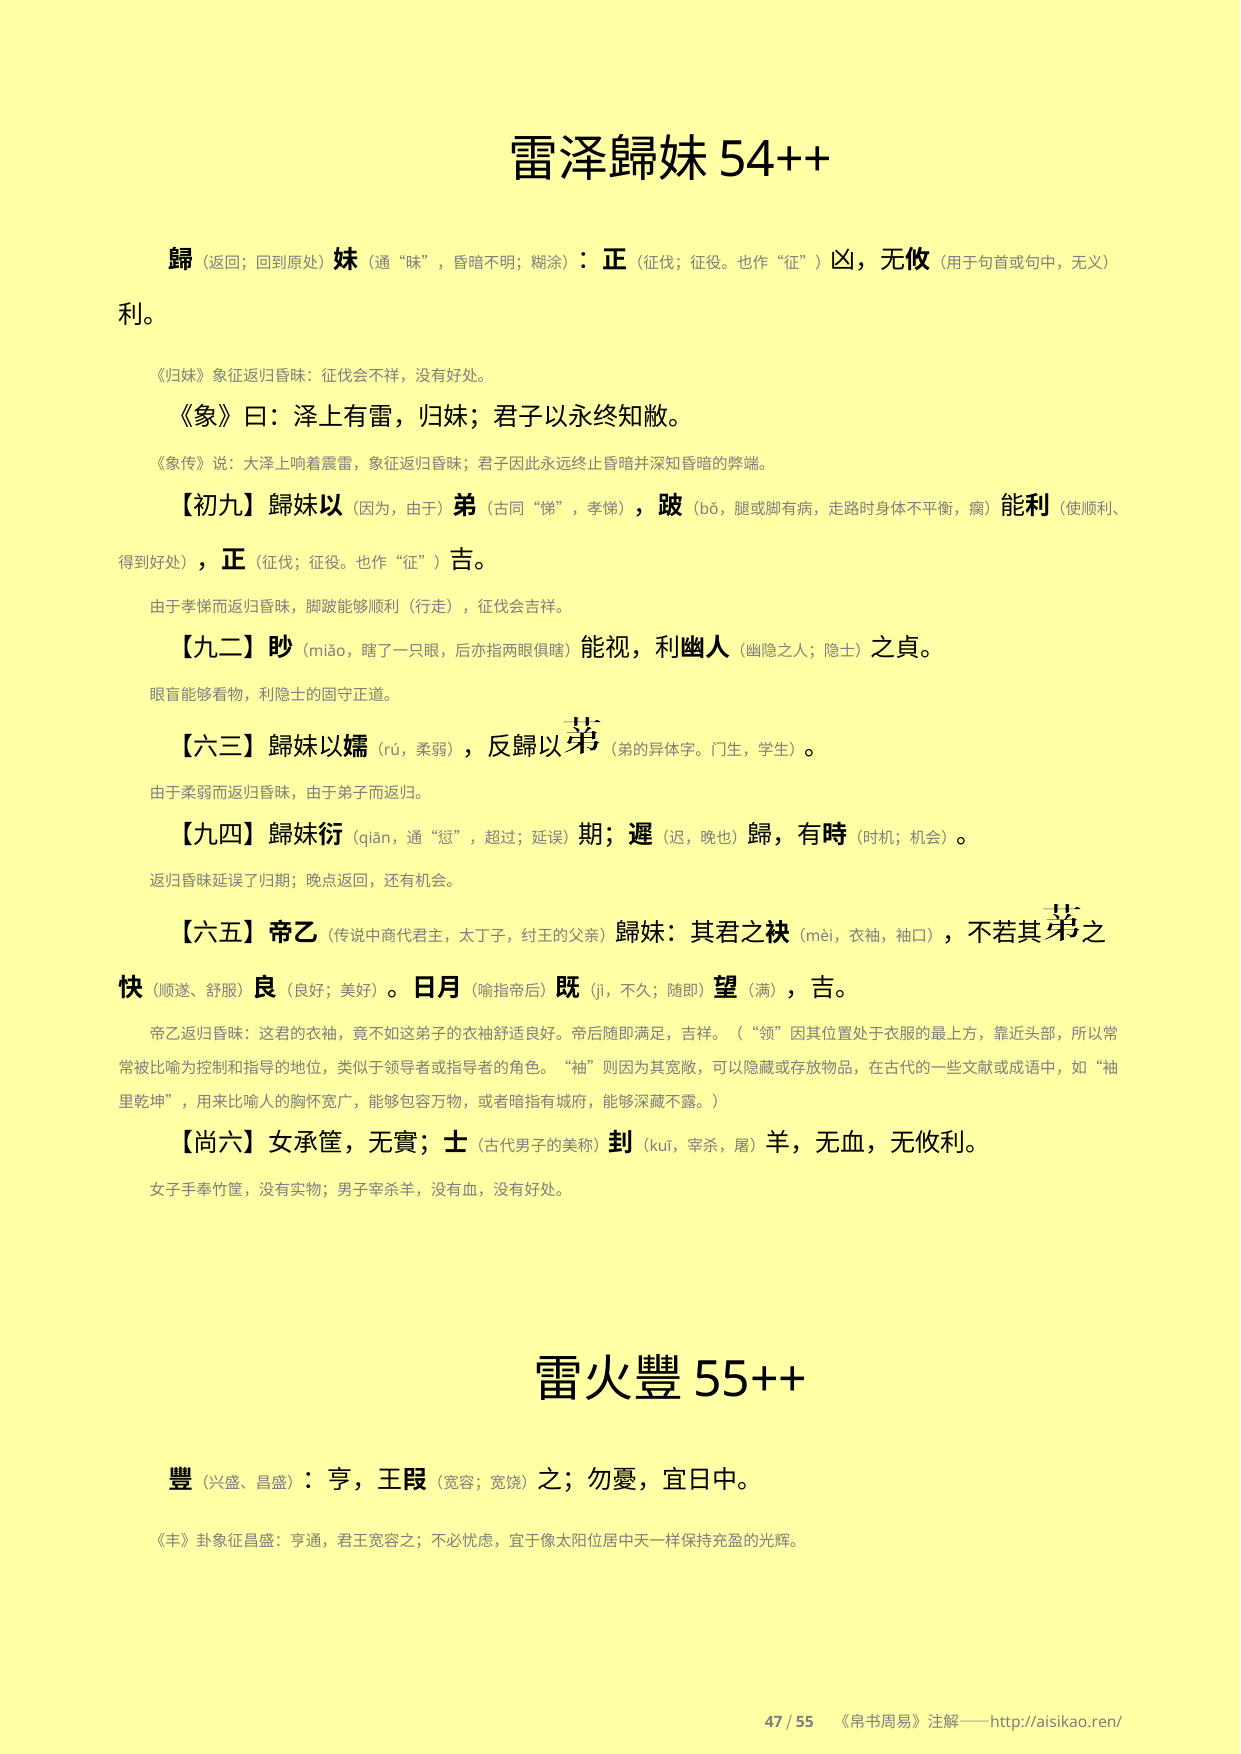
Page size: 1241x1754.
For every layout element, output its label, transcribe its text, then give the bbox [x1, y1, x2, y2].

picture [562, 716, 602, 755]
text 眼盲能够看物，利隐士的固守正道。 [118, 682, 1122, 705]
text 【九四】歸妹衍（qiān，通“愆”，超过；延误）期；遲（迟，晚也）歸，有時（时机；机会）。 [118, 814, 1122, 851]
subtitle 雷泽歸妹54++ [118, 118, 1122, 191]
text 《象传》说：大泽上响着震雷，象征返归昏昧；君子因此永远终止昏暗并深知昏暗的弊端。 [118, 451, 1122, 474]
text 【九二】眇（miǎo，瞎了一只眼，后亦指两眼俱瞎）能视，利幽人（幽隐之人；隐士）之貞。 [118, 628, 1122, 664]
text 由于孝悌而返归昏昧，脚跛能够顺利（行走），征伐会吉祥。 [118, 594, 1122, 616]
text 由于柔弱而返归昏昧，由于弟子而返归。 [118, 780, 1122, 803]
text 豐（兴盛、昌盛）：亨，王叚（宽容；宽饶）之；勿憂，宜日中。 [118, 1460, 1122, 1496]
text 【尚六】女承筐，无實；士（古代男子的美称）刲（kuī，宰杀，屠）羊，无血，无攸利。 [118, 1123, 1122, 1159]
text 【初九】歸妹以（因为，由于）弟（古同“悌”，孝悌），跛（bǒ，腿或脚有病，走路时身体不平衡，瘸）能利（使顺利、得到好处），正（征伐；征役。也作“征”）吉。 [118, 485, 1122, 576]
text 帝乙返归昏昧：这君的衣袖，竟不如这弟子的衣袖舒适良好。帝后随即满足，吉祥。（“领”因其位置处于衣服的最上方，靠近头部，所以常常被比喻为控制和指导的地位，类似于领导者或指导者的角色。“袖”则因为其宽敞，可以隐藏或存放物品，在古代的一些文献或成语中，如“袖里乾坤”，用来比喻人的胸怀宽广，能够包容万物，或者暗指有城府，能够深藏不露。） [118, 1021, 1122, 1112]
picture [1042, 902, 1082, 942]
text 【六五】帝乙（传说中商代君主，太丁子，纣王的父亲）歸妹：其君之袂（mèi，衣袖，袖口），不若其之快（顺遂、舒服）良（良好；美好）。日月（喻指帝后）既（jì，不久；随即）望（满），吉。 [118, 902, 1122, 1003]
text 女子手奉竹筐，没有实物；男子宰杀羊，没有血，没有好处。 [118, 1177, 1122, 1200]
subtitle 雷火豐55++ [118, 1338, 1122, 1411]
text 《归妹》象征返归昏昧：征伐会不祥，没有好处。 [118, 363, 1122, 386]
text 【六三】歸妹以嬬（rú，柔弱），反歸以（弟的异体字。门生，学生）。 [118, 716, 1122, 762]
text 《丰》卦象征昌盛：亨通，君王宽容之；不必忧虑，宜于像太阳位居中天一样保持充盈的光辉。 [118, 1529, 1122, 1551]
text 《象》曰：泽上有雷，归妹；君子以永终知敝。 [118, 397, 1122, 433]
text 歸（返回；回到原处）妹（通“昧”，昏暗不明；糊涂）：正（征伐；征役。也作“征”）凶，无攸（用于句首或句中，无义）利。 [118, 240, 1122, 330]
text 返归昏昧延误了归期；晚点返回，还有机会。 [118, 869, 1122, 891]
